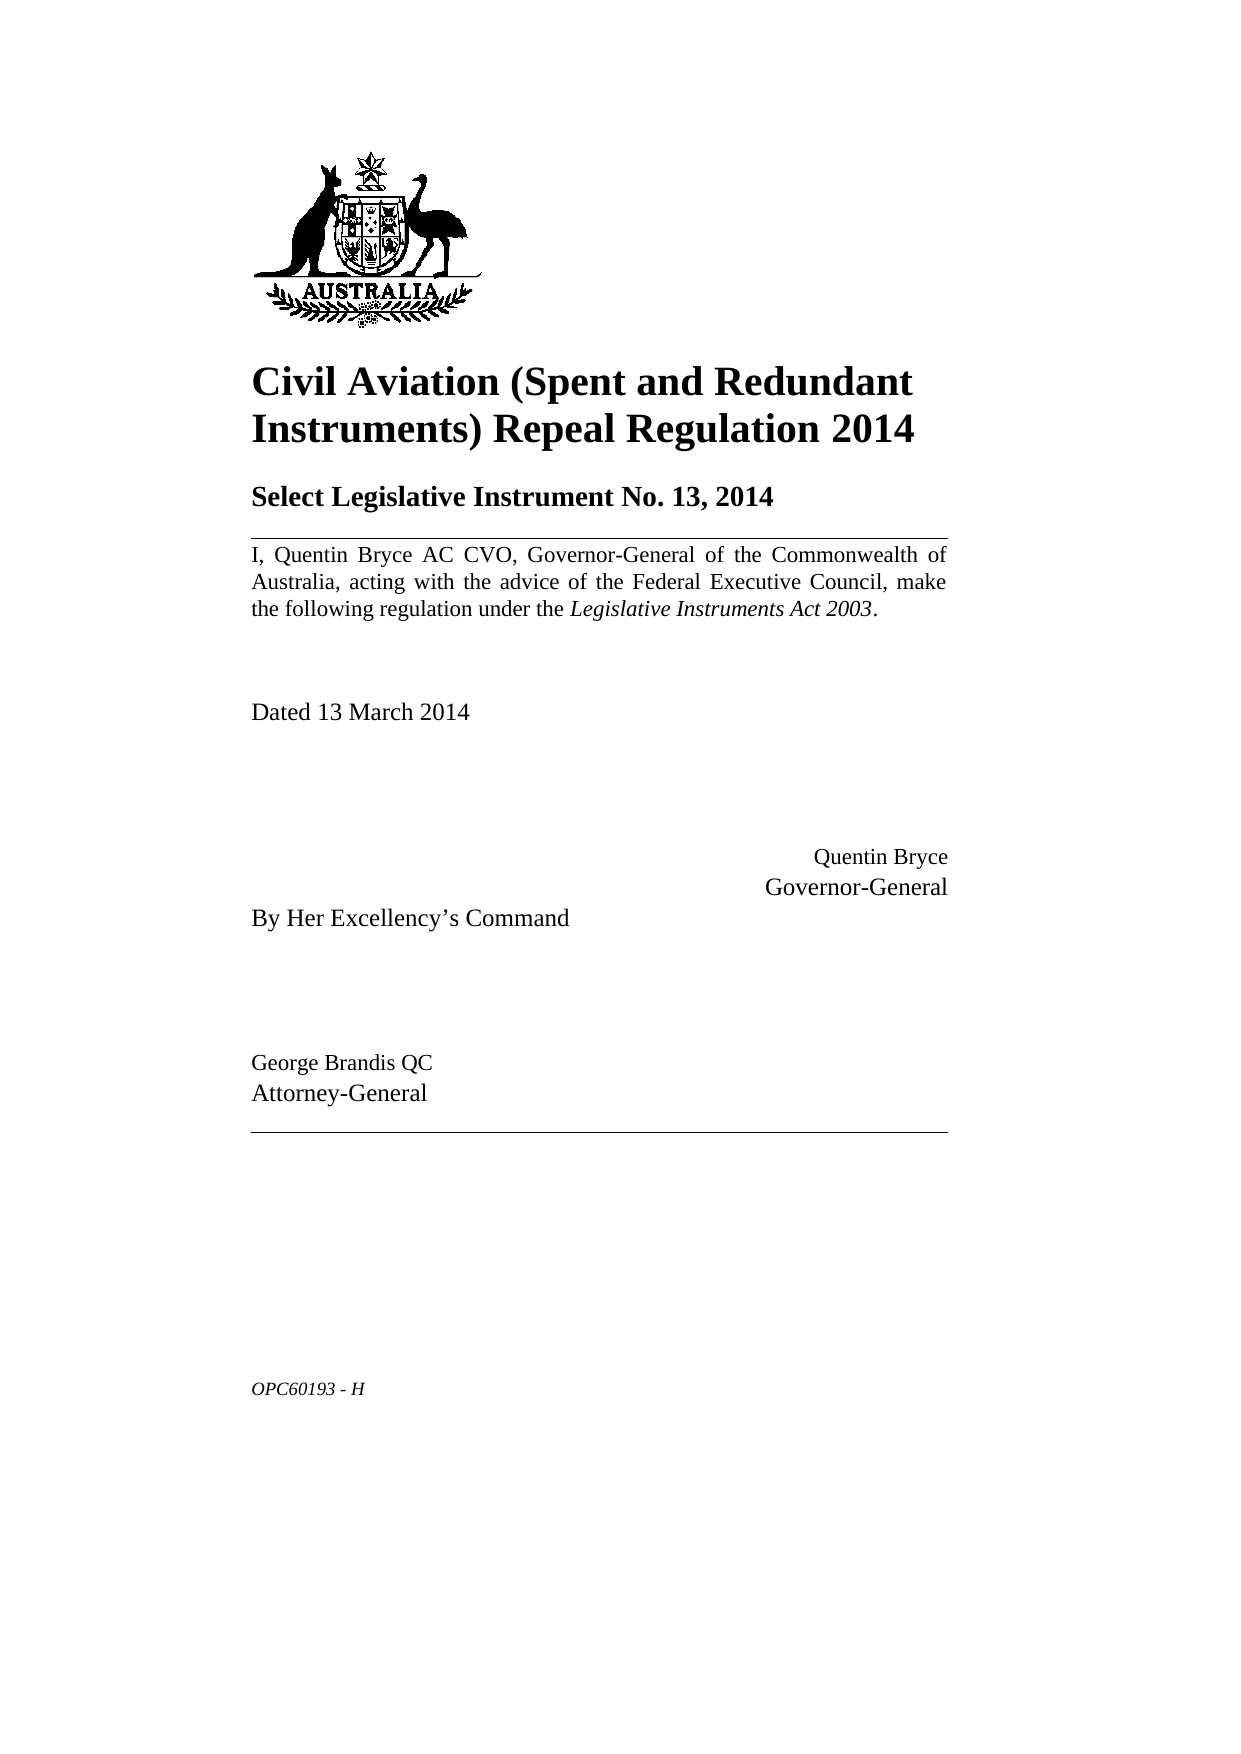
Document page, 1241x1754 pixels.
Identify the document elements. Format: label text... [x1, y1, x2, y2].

text Select Legislative Instrument No. 13, 2014 [251, 479, 989, 512]
text By Her Excellency’s Command [251, 901, 948, 932]
text Civil Aviation (Spent and Redundant Instruments) Repeal Regulation 2014 [251, 356, 989, 452]
text Dated 13 March 2014 [251, 697, 948, 726]
text George Brandis QC [251, 1044, 948, 1076]
text I, Quentin Bryce AC CVO, Governor-General of the Commonwealth of Australia, acting with the advice of the Federal Executive Council, make the following regulation under the Legislative Instruments Act 2003. [251, 539, 948, 622]
text Quentin Bryce [292, 838, 948, 869]
text Governor-General [292, 869, 948, 901]
text Attorney-General [251, 1076, 948, 1132]
